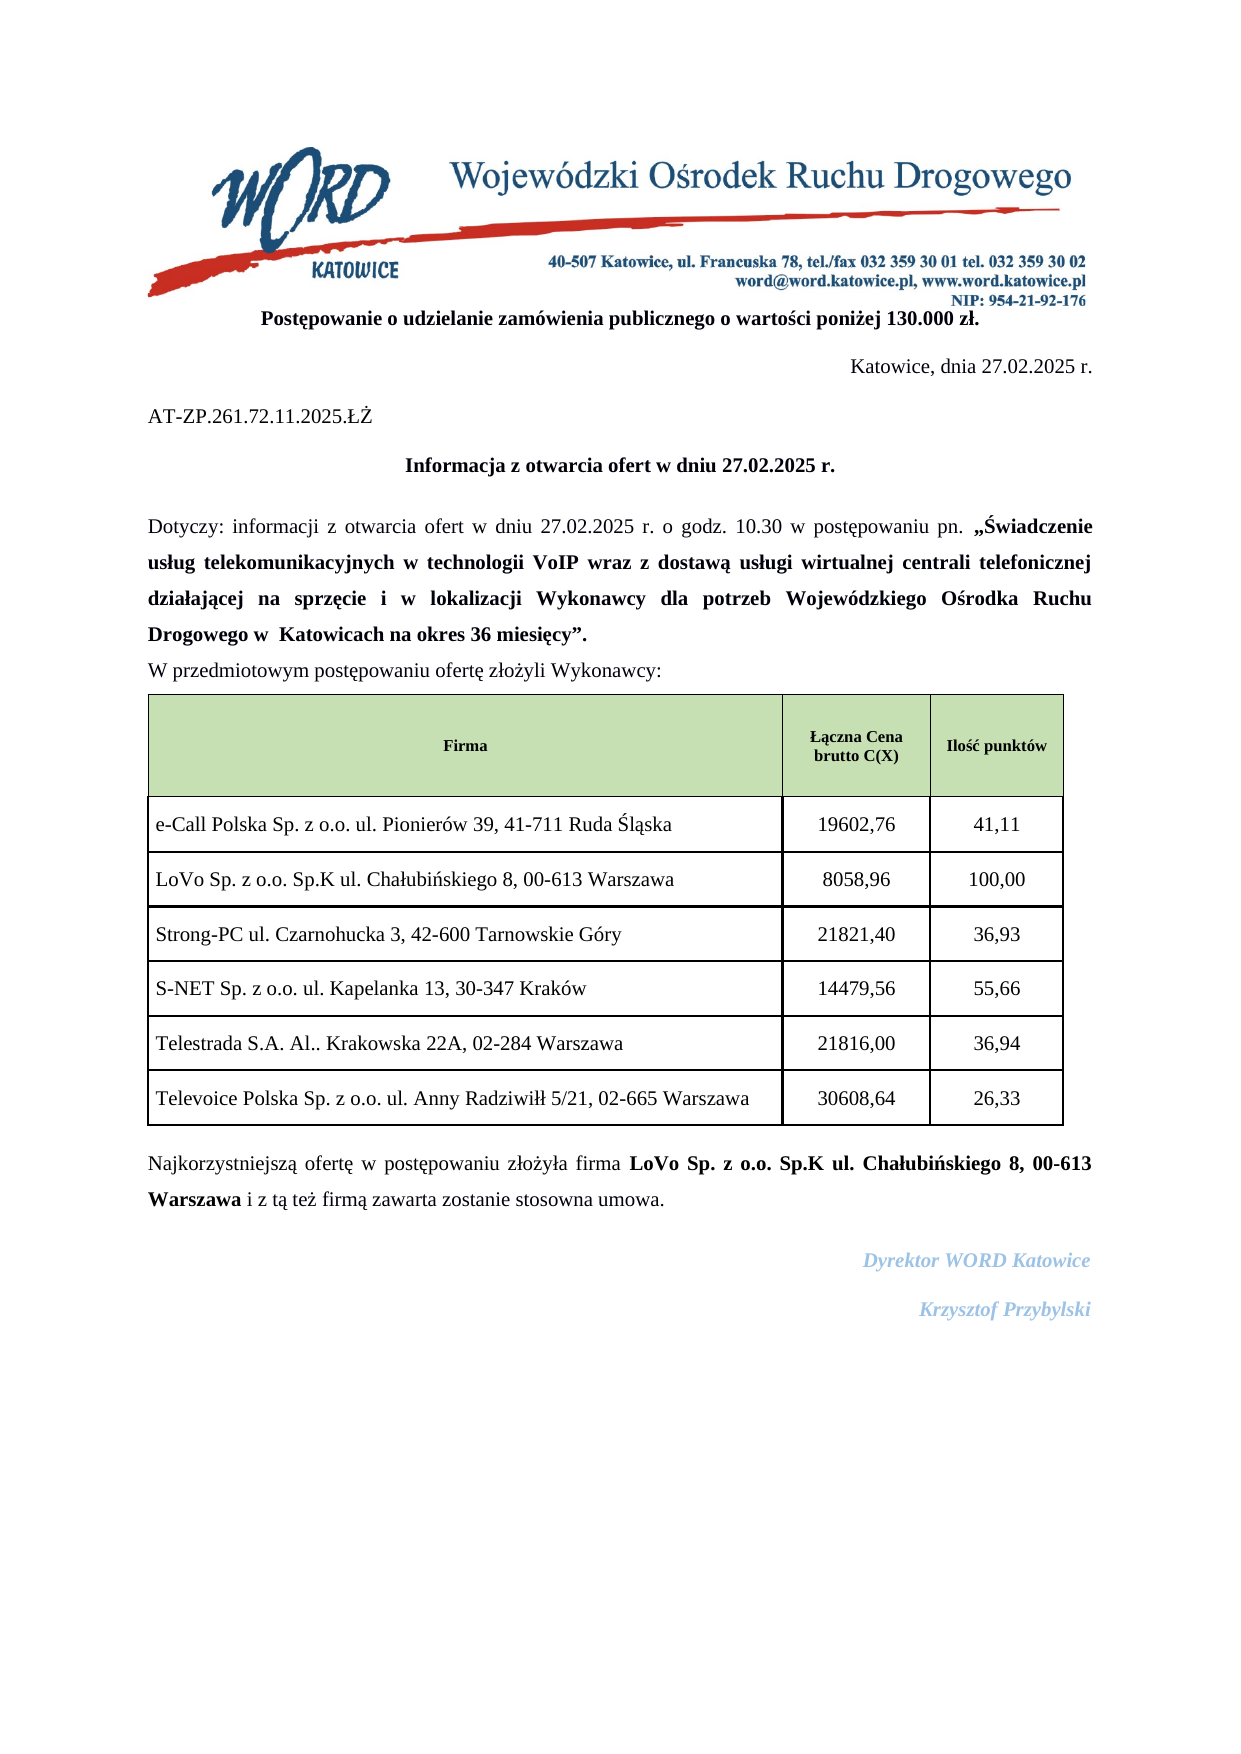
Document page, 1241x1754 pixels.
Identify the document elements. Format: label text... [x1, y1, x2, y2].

text Katowice, dnia 27.02.2025 r. [148, 354, 1093, 378]
table_cell 21816,00 [784, 1017, 929, 1069]
table_cell 26,33 [931, 1071, 1062, 1124]
table_cell 55,66 [931, 962, 1062, 1015]
text Najkorzystniejszą ofertę w postępowaniu złożyła firma LoVo Sp. z o.o. Sp.K ul. Chałubińskiego 8, 00-613 Warszawa i z tą też firmą zawarta zostanie stosowna umowa. [148, 1151, 1093, 1211]
table_cell 36,94 [931, 1017, 1062, 1069]
text Dotyczy: informacji z otwarcia ofert w dniu 27.02.2025 r. o godz. 10.30 w postępowaniu pn. „Świadczenie usług telekomunikacyjnych w technologii VoIP wraz z dostawą usługi wirtualnej centrali telefonicznej działającej na sprzęcie i w lokalizacji Wykonawcy dla potrzeb Wojewódzkiego Ośrodka Ruchu Drogowego w Katowicach na okres 36 miesięcy”. [148, 514, 1093, 646]
table_cell LoVo Sp. z o.o. Sp.K ul. Chałubińskiego 8, 00-613 Warszawa [149, 853, 781, 905]
table_cell 36,93 [931, 908, 1062, 960]
table_header Ilość punktów [931, 695, 1063, 796]
text Informacja z otwarcia ofert w dniu 27.02.2025 r. [148, 453, 1093, 477]
table_cell Telestrada S.A. Al.. Krakowska 22A, 02-284 Warszawa [149, 1017, 781, 1069]
text AT-ZP.261.72.11.2025.ŁŻ [148, 403, 1093, 428]
table_cell 8058,96 [784, 853, 929, 905]
text Krzysztof Przybylski [148, 1297, 1093, 1321]
picture [147, 147, 1086, 306]
text Postępowanie o udzielanie zamówienia publicznego o wartości poniżej 130.000 zł. [148, 305, 1093, 329]
text Dyrektor WORD Katowice [148, 1248, 1093, 1272]
text W przedmiotowym postępowaniu ofertę złożyli Wykonawcy: [148, 658, 1093, 682]
table_header Łączna Cena brutto C(X) [783, 695, 930, 796]
table_cell 100,00 [931, 853, 1062, 905]
table_header Firma [149, 695, 782, 796]
table_cell 41,11 [931, 797, 1062, 851]
table_cell 14479,56 [784, 962, 929, 1015]
table_cell 30608,64 [784, 1071, 929, 1124]
table_cell S-NET Sp. z o.o. ul. Kapelanka 13, 30-347 Kraków [149, 962, 781, 1015]
table_cell e-Call Polska Sp. z o.o. ul. Pionierów 39, 41-711 Ruda Śląska [149, 797, 781, 851]
table_cell Strong-PC ul. Czarnohucka 3, 42-600 Tarnowskie Góry [149, 908, 781, 960]
table_cell Televoice Polska Sp. z o.o. ul. Anny Radziwiłł 5/21, 02-665 Warszawa [149, 1071, 781, 1124]
table_cell 21821,40 [784, 908, 929, 960]
table_cell 19602,76 [784, 797, 929, 851]
